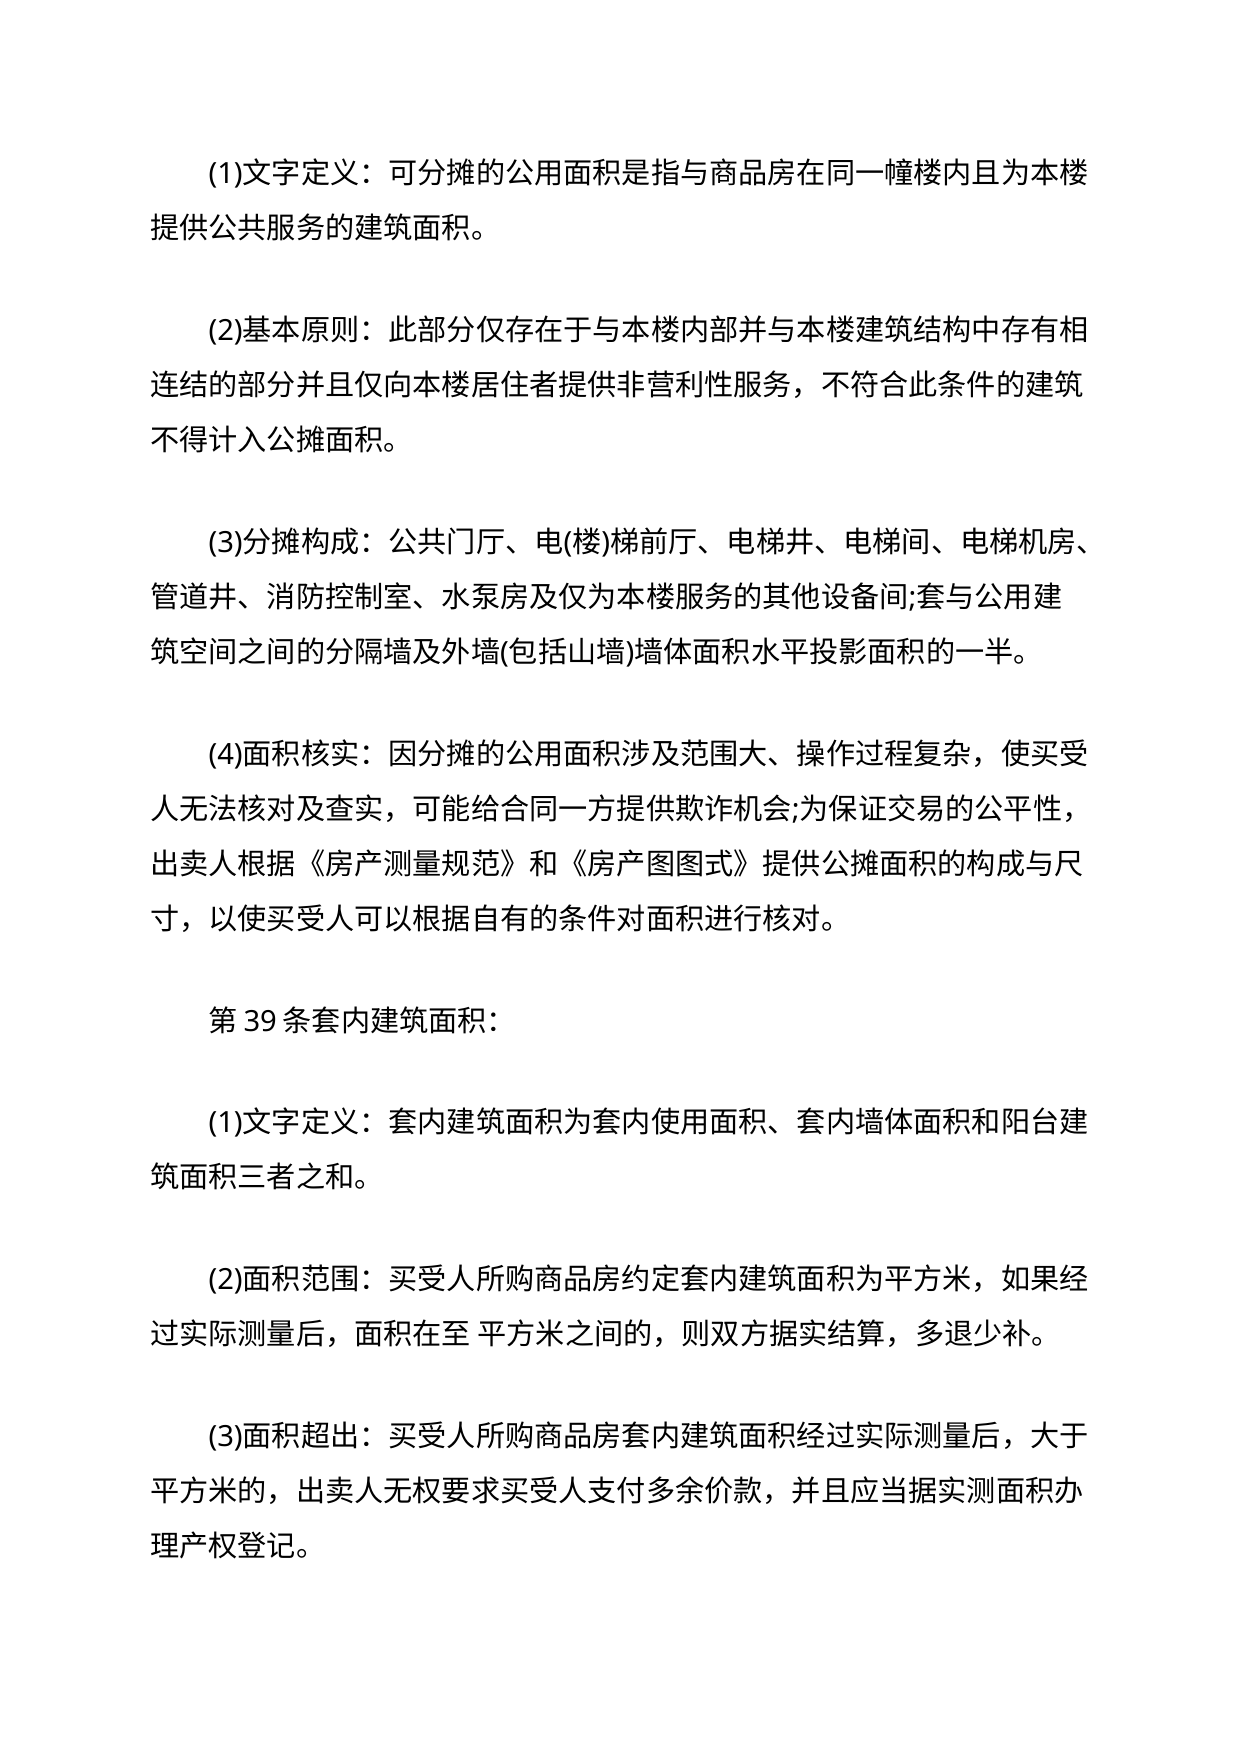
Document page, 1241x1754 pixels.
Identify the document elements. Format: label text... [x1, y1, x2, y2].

text (1)文字定义：可分摊的公用面积是指与商品房在同一幢楼内且为本楼提供公共服务的建筑面积。 [150, 150, 1090, 247]
text 第39条套内建筑面积： [150, 997, 1090, 1039]
text (3)面积超出：买受人所购商品房套内建筑面积经过实际测量后，大于 平方米的，出卖人无权要求买受人支付多余价款，并且应当据实测面积办理产权登记。 [150, 1413, 1090, 1565]
text (4)面积核实：因分摊的公用面积涉及范围大、操作过程复杂，使买受人无法核对及查实，可能给合同一方提供欺诈机会;为保证交易的公平性，出卖人根据《房产测量规范》和《房产图图式》提供公摊面积的构成与尺寸，以使买受人可以根据自有的条件对面积进行核对。 [150, 730, 1090, 938]
text (2)基本原则：此部分仅存在于与本楼内部并与本楼建筑结构中存有相连结的部分并且仅向本楼居住者提供非营利性服务，不符合此条件的建筑不得计入公摊面积。 [150, 307, 1090, 459]
text (1)文字定义：套内建筑面积为套内使用面积、套内墙体面积和阳台建筑面积三者之和。 [150, 1099, 1090, 1196]
text (3)分摊构成：公共门厅、电(楼)梯前厅、电梯井、电梯间、电梯机房、管道井、消防控制室、水泵房及仅为本楼服务的其他设备间;套与公用建筑空间之间的分隔墙及外墙(包括山墙)墙体面积水平投影面积的一半。 [150, 518, 1090, 671]
text (2)面积范围：买受人所购商品房约定套内建筑面积为平方米，如果经过实际测量后，面积在至 平方米之间的，则双方据实结算，多退少补。 [150, 1256, 1090, 1353]
